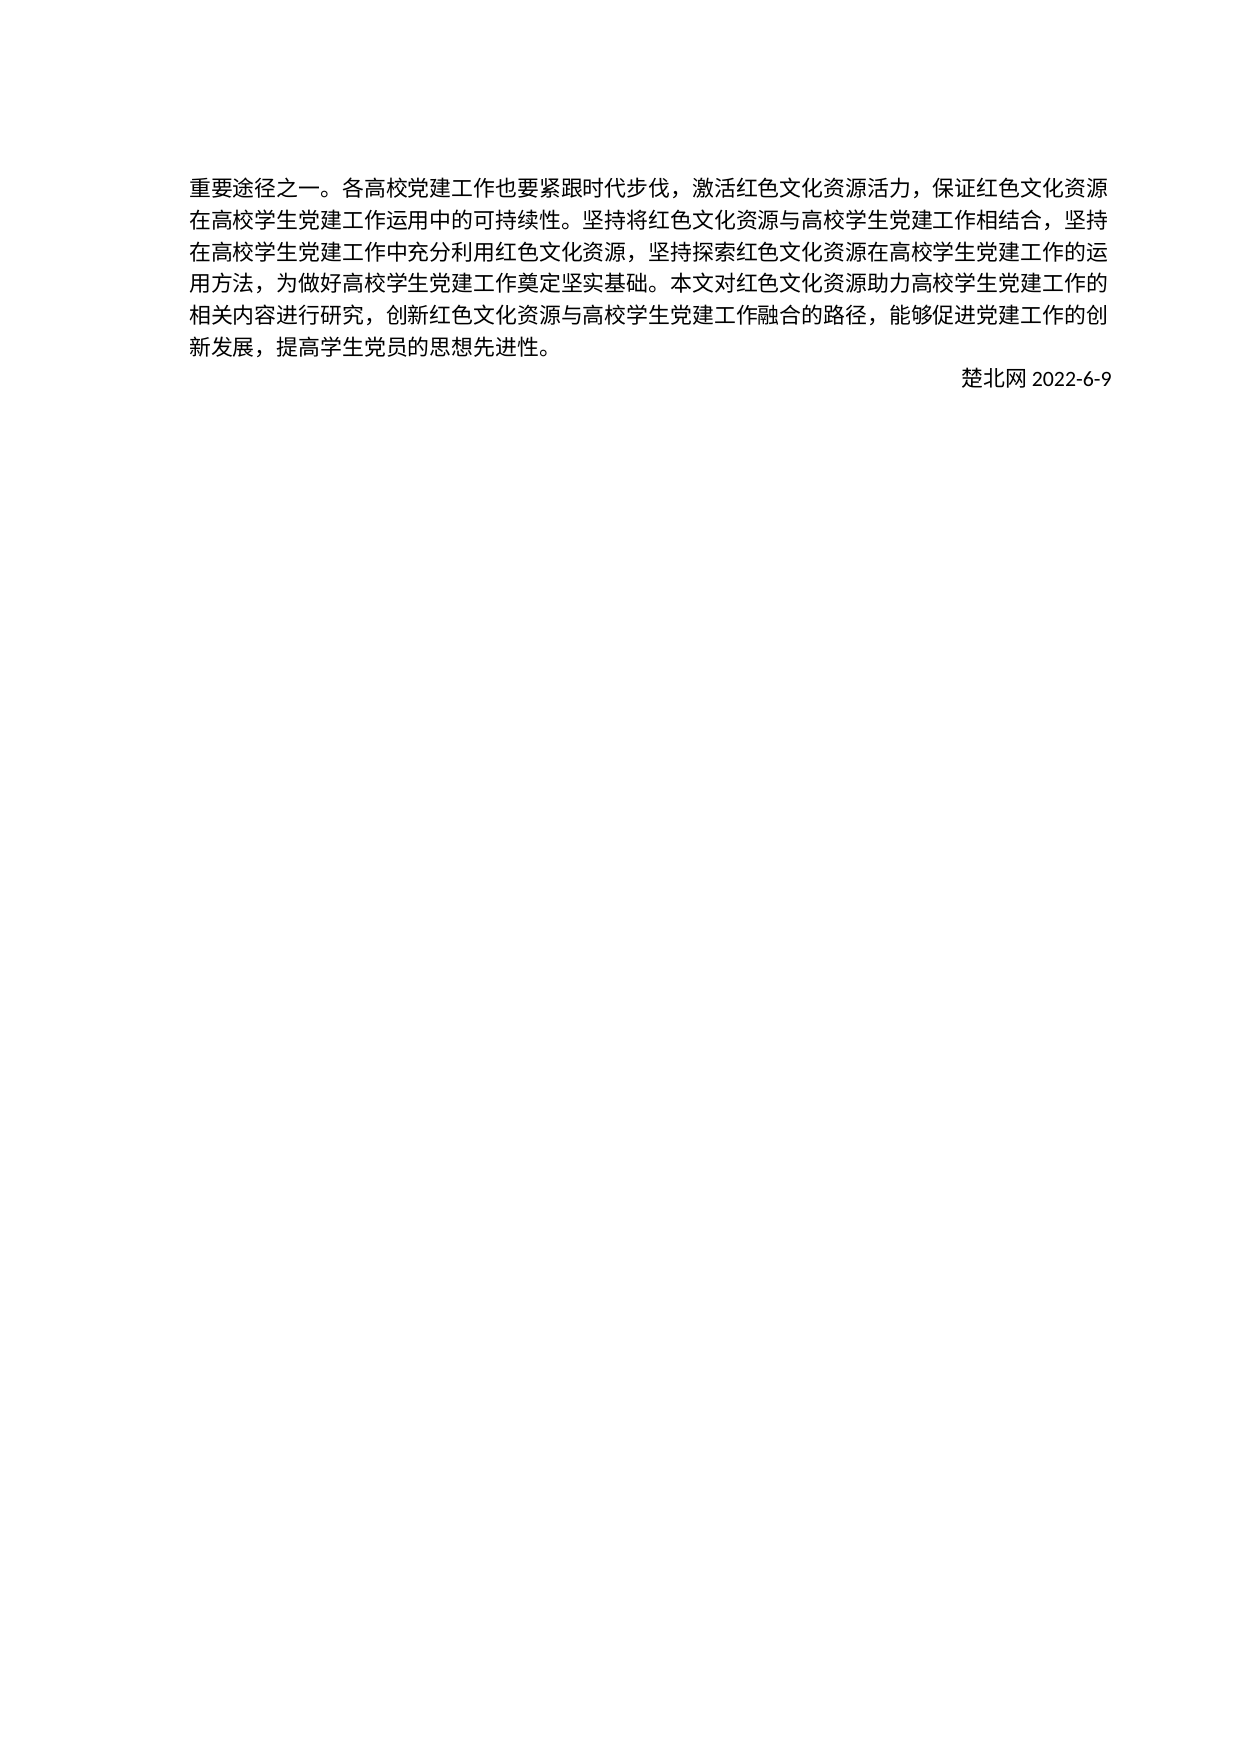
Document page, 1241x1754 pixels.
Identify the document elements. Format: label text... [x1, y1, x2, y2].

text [189, 171, 1111, 361]
text 楚北网2022-6-9 [189, 361, 1111, 393]
